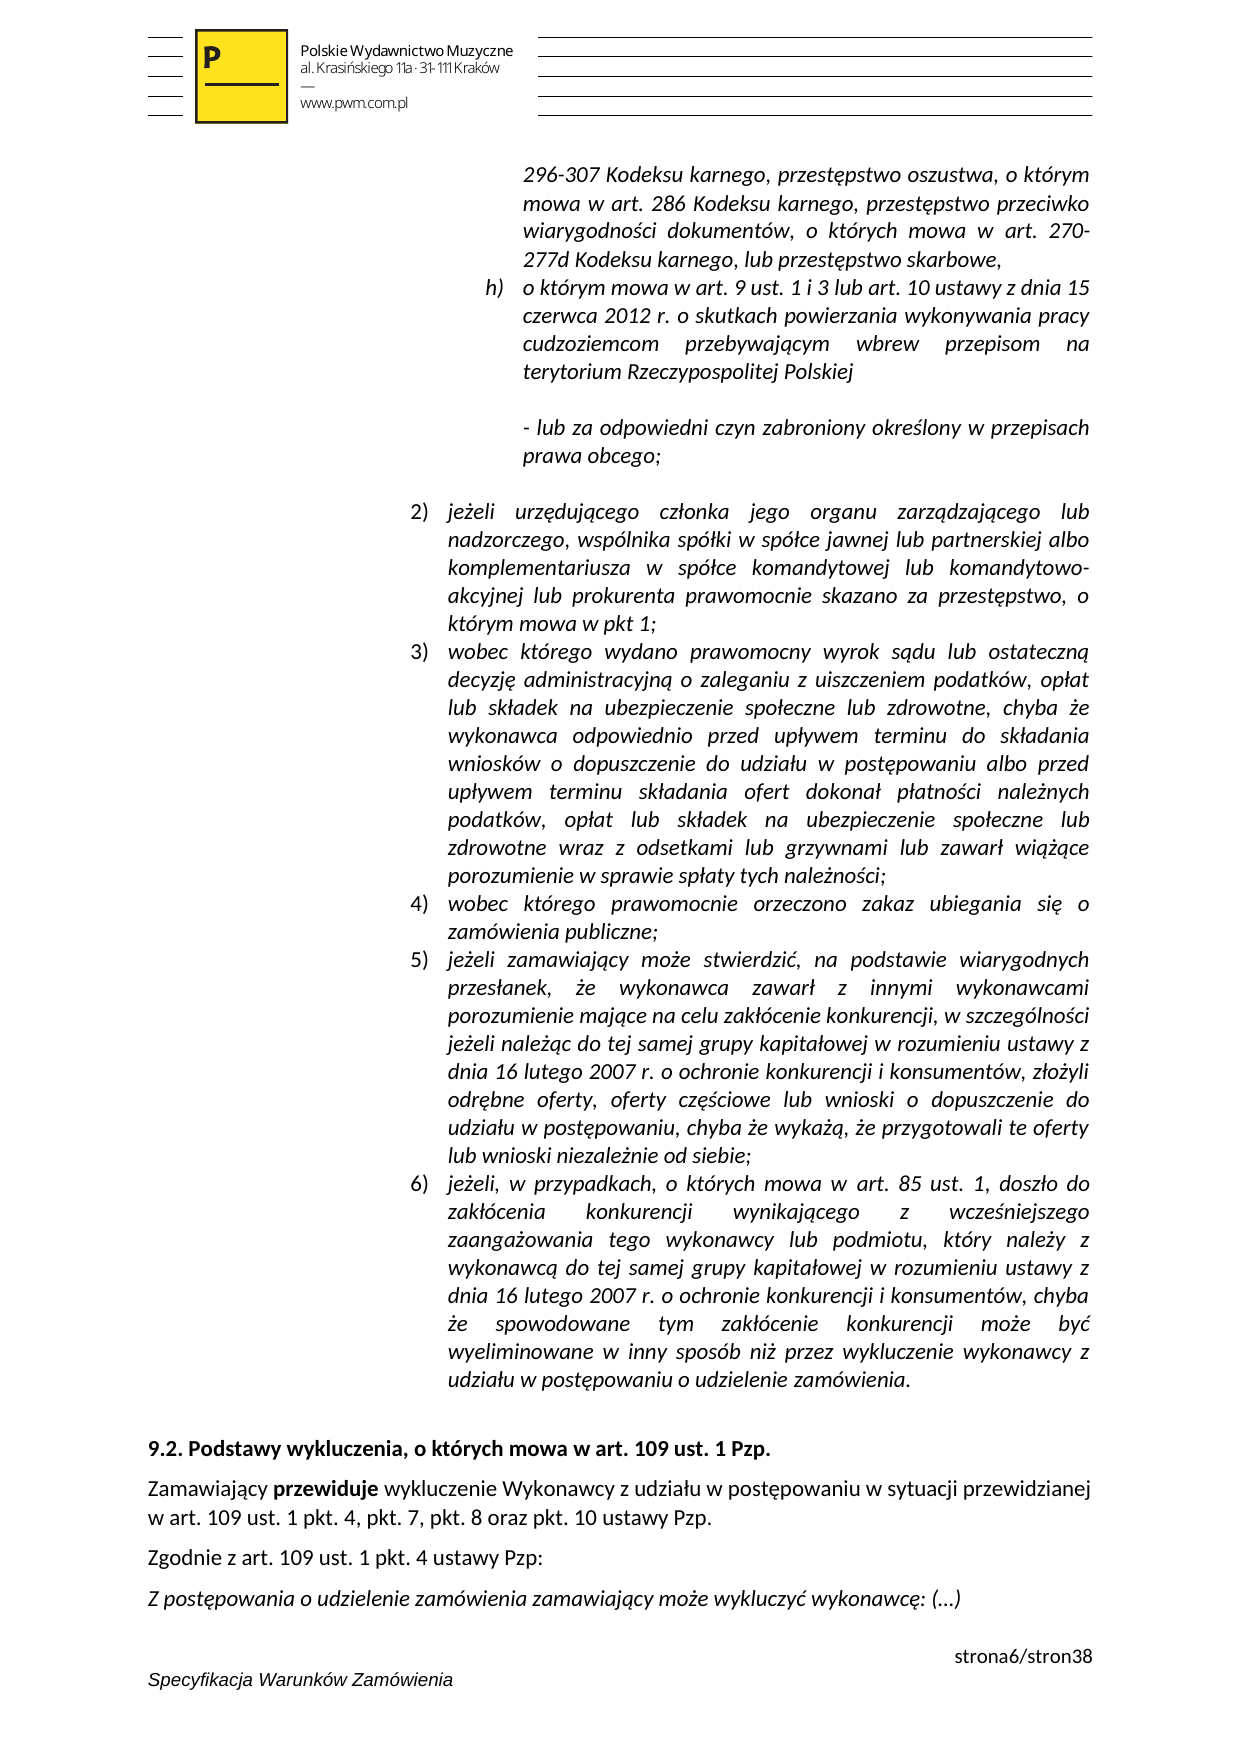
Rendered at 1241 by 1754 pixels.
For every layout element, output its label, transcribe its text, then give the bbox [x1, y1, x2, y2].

subtitle 9.2. Podstawy wykluczenia, o których mowa w art. 109 ust. 1 Pzp. [148, 1434, 1093, 1462]
list o którym mowa w art. 9 ust. 1 i 3 lub art. 10 ustawy z dnia 15 czerwca 2012 r. o skutkach powierzania wykonywania pracy cudzoziemcom przebywającym wbrew przepisom na terytorium Rzeczypospolitej Polskiej [485, 273, 1093, 385]
text Zamawiający przewiduje wykluczenie Wykonawcy z udziału w postępowaniu w sytuacji przewidzianej w art. 109 ust. 1 pkt. 4, pkt. 7, pkt. 8 oraz pkt. 10 ustawy Pzp. [148, 1474, 1093, 1531]
text Zgodnie z art. 109 ust. 1 pkt. 4 ustawy Pzp: [148, 1543, 1093, 1571]
list wobec którego prawomocnie orzeczono zakaz ubiegania się o zamówienia publiczne; [410, 889, 1093, 945]
list jeżeli urzędującego członka jego organu zarządzającego lub nadzorczego, wspólnika spółki w spółce jawnej lub partnerskiej albo komplementariusza w spółce komandytowej lub komandytowo-akcyjnej lub prokurenta prawomocnie skazano za przestępstwo, o którym mowa w pkt 1; [410, 497, 1093, 637]
list jeżeli zamawiający może stwierdzić, na podstawie wiarygodnych przesłanek, że wykonawca zawarł z innymi wykonawcami porozumienie mające na celu zakłócenie konkurencji, w szczególności jeżeli należąc do tej samej grupy kapitałowej w rozumieniu ustawy z dnia 16 lutego 2007 r. o ochronie konkurencji i konsumentów, złożyli odrębne oferty, oferty częściowe lub wnioski o dopuszczenie do udziału w postępowaniu, chyba że wykażą, że przygotowali te oferty lub wnioski niezależnie od siebie; [410, 945, 1093, 1169]
list jeżeli, w przypadkach, o których mowa w art. 85 ust. 1, doszło do zakłócenia konkurencji wynikającego z wcześniejszego zaangażowania tego wykonawcy lub podmiotu, który należy z wykonawcą do tej samej grupy kapitałowej w rozumieniu ustawy z dnia 16 lutego 2007 r. o ochronie konkurencji i konsumentów, chyba że spowodowane tym zakłócenie konkurencji może być wyeliminowane w inny sposób niż przez wykluczenie wykonawcy z udziału w postępowaniu o udzielenie zamówienia. [410, 1169, 1093, 1393]
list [485, 161, 1093, 273]
text - lub za odpowiedni czyn zabroniony określony w przepisach prawa obcego; [523, 413, 1093, 469]
text Z postępowania o udzielenie zamówienia zamawiający może wykluczyć wykonawcę: (…) [148, 1584, 1093, 1612]
list wobec którego wydano prawomocny wyrok sądu lub ostateczną decyzję administracyjną o zaleganiu z uiszczeniem podatków, opłat lub składek na ubezpieczenie społeczne lub zdrowotne, chyba że wykonawca odpowiednio przed upływem terminu do składania wniosków o dopuszczenie do udziału w postępowaniu albo przed upływem terminu składania ofert dokonał płatności należnych podatków, opłat lub składek na ubezpieczenie społeczne lub zdrowotne wraz z odsetkami lub grzywnami lub zawarł wiążące porozumienie w sprawie spłaty tych należności; [410, 637, 1093, 889]
